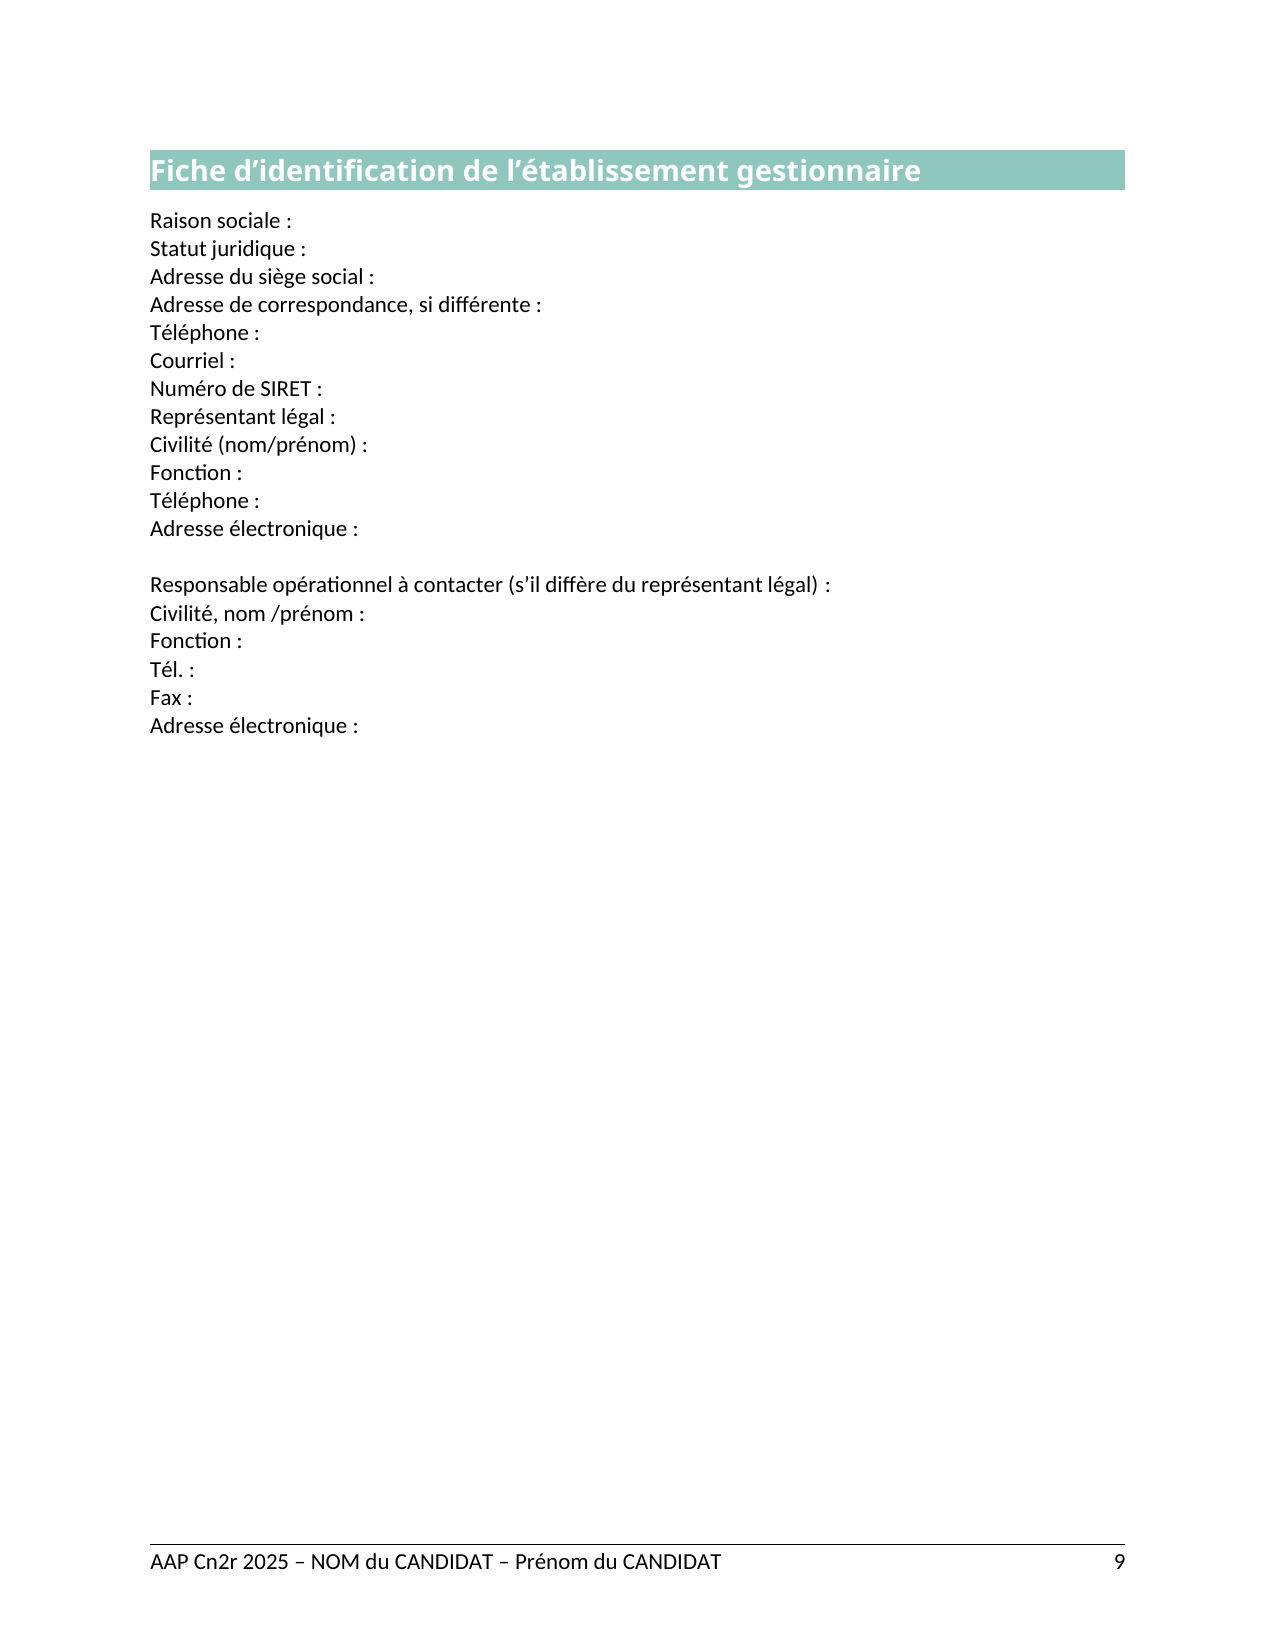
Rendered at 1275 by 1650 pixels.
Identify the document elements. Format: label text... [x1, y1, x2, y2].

text Civilité, nom /prénom : [150, 599, 1125, 627]
text Statut juridique : [150, 234, 1125, 262]
text Raison sociale : [150, 206, 1125, 234]
text Tél. : [150, 655, 1125, 683]
text Adresse du siège social : [150, 262, 1125, 290]
text Représentant légal : [150, 402, 1125, 431]
text Fiche d’identification de l’établissement gestionnaire [150, 150, 1125, 190]
text Fonction : [150, 627, 1125, 655]
text Numéro de SIRET : [150, 374, 1125, 402]
text Courriel : [150, 346, 1125, 374]
text Adresse de correspondance, si différente : [150, 290, 1125, 318]
text Responsable opérationnel à contacter (s’il diffère du représentant légal) : [150, 571, 1125, 599]
text Téléphone : [150, 487, 1125, 514]
text Civilité (nom/prénom) : [150, 431, 1125, 458]
text Téléphone : [150, 318, 1125, 346]
text Adresse électronique : [150, 711, 1125, 739]
text Fonction : [150, 458, 1125, 487]
text Adresse électronique : [150, 514, 1125, 543]
text Fax : [150, 683, 1125, 711]
